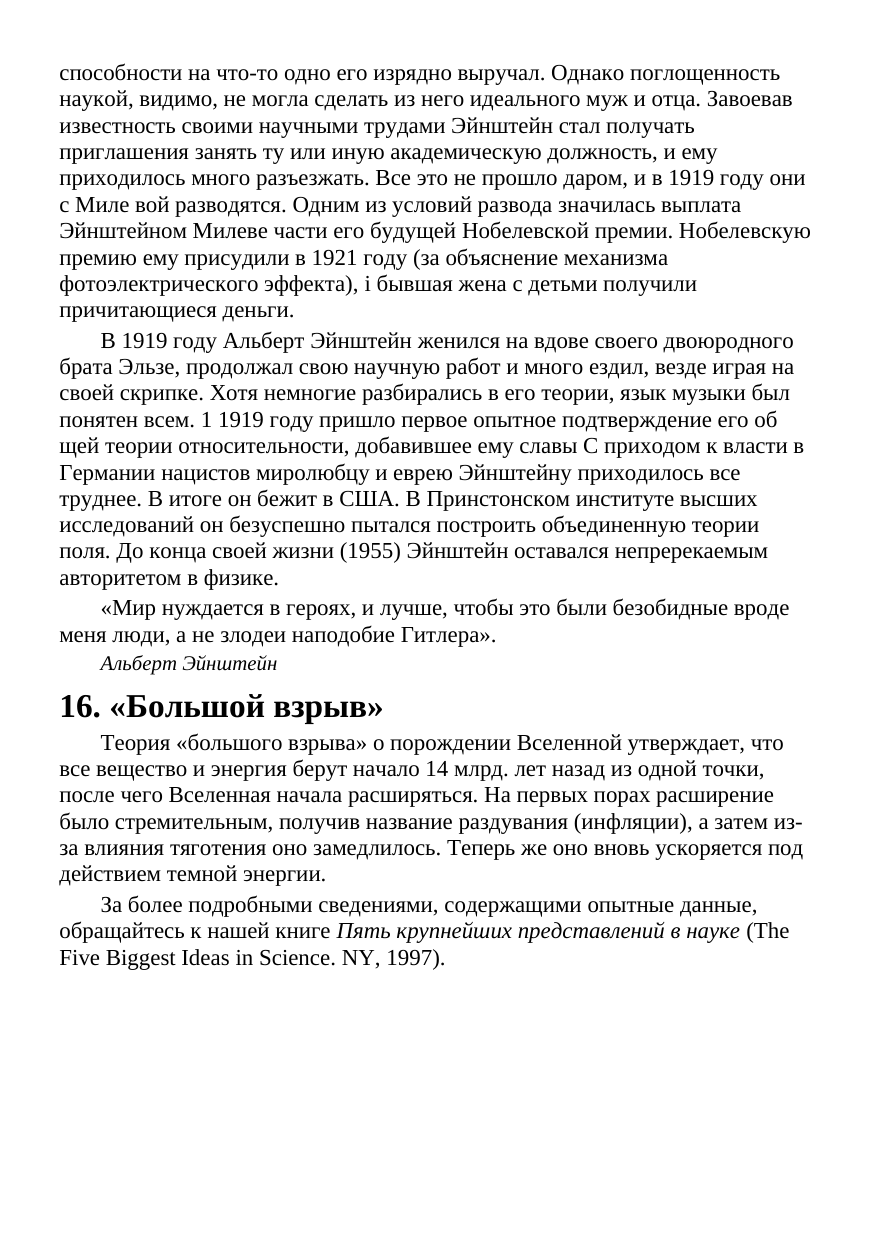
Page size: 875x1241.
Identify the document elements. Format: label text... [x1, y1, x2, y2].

text В 1919 году Альберт Эйнштейн женился на вдове своего двоюродного брата Эльзе, продолжал свою научную работ и много ездил, везде играя на своей скрипке. Хотя немногие разбирались в его теории, язык музыки был понятен всем. 1 1919 году пришло первое опытное подтверждение его об щей теории относительности, добавившее ему славы С приходом к власти в Германии нацистов миролюбцу и еврею Эйнштейну приходилось все труднее. В итоге он бежит в США. В Принстонском институте высших исследований он безуспешно пытался построить объединенную теории поля. До конца своей жизни (1955) Эйнштейн оставался непререкаемым авторитетом в физике. [59, 327, 815, 590]
text 16. «Большой взрыв» [59, 686, 815, 724]
text Теория «большого взрыва» о порождении Вселенной утверждает, что все вещество и энергия берут начало 14 млрд. лет назад из одной точки, после чего Вселенная начала расширяться. На первых порах расширение было стремительным, получив название раздувания (инфляции), а затем из-за влияния тяготения оно замедлилось. Теперь же оно вновь ускоряется под действием темной энергии. [59, 729, 815, 887]
text За более подробными сведениями, содержащими опытные данные, обращайтесь к нашей книге Пять крупнейших представлений в науке (The Five Biggest Ideas in Science. NY, 1997). [59, 891, 815, 970]
text «Мир нуждается в героях, и лучше, чтобы это были безобидные вроде меня люди, а не злодеи наподобие Гитлера». [59, 594, 815, 647]
text Альберт Эйнштейн [59, 651, 815, 675]
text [59, 59, 815, 323]
